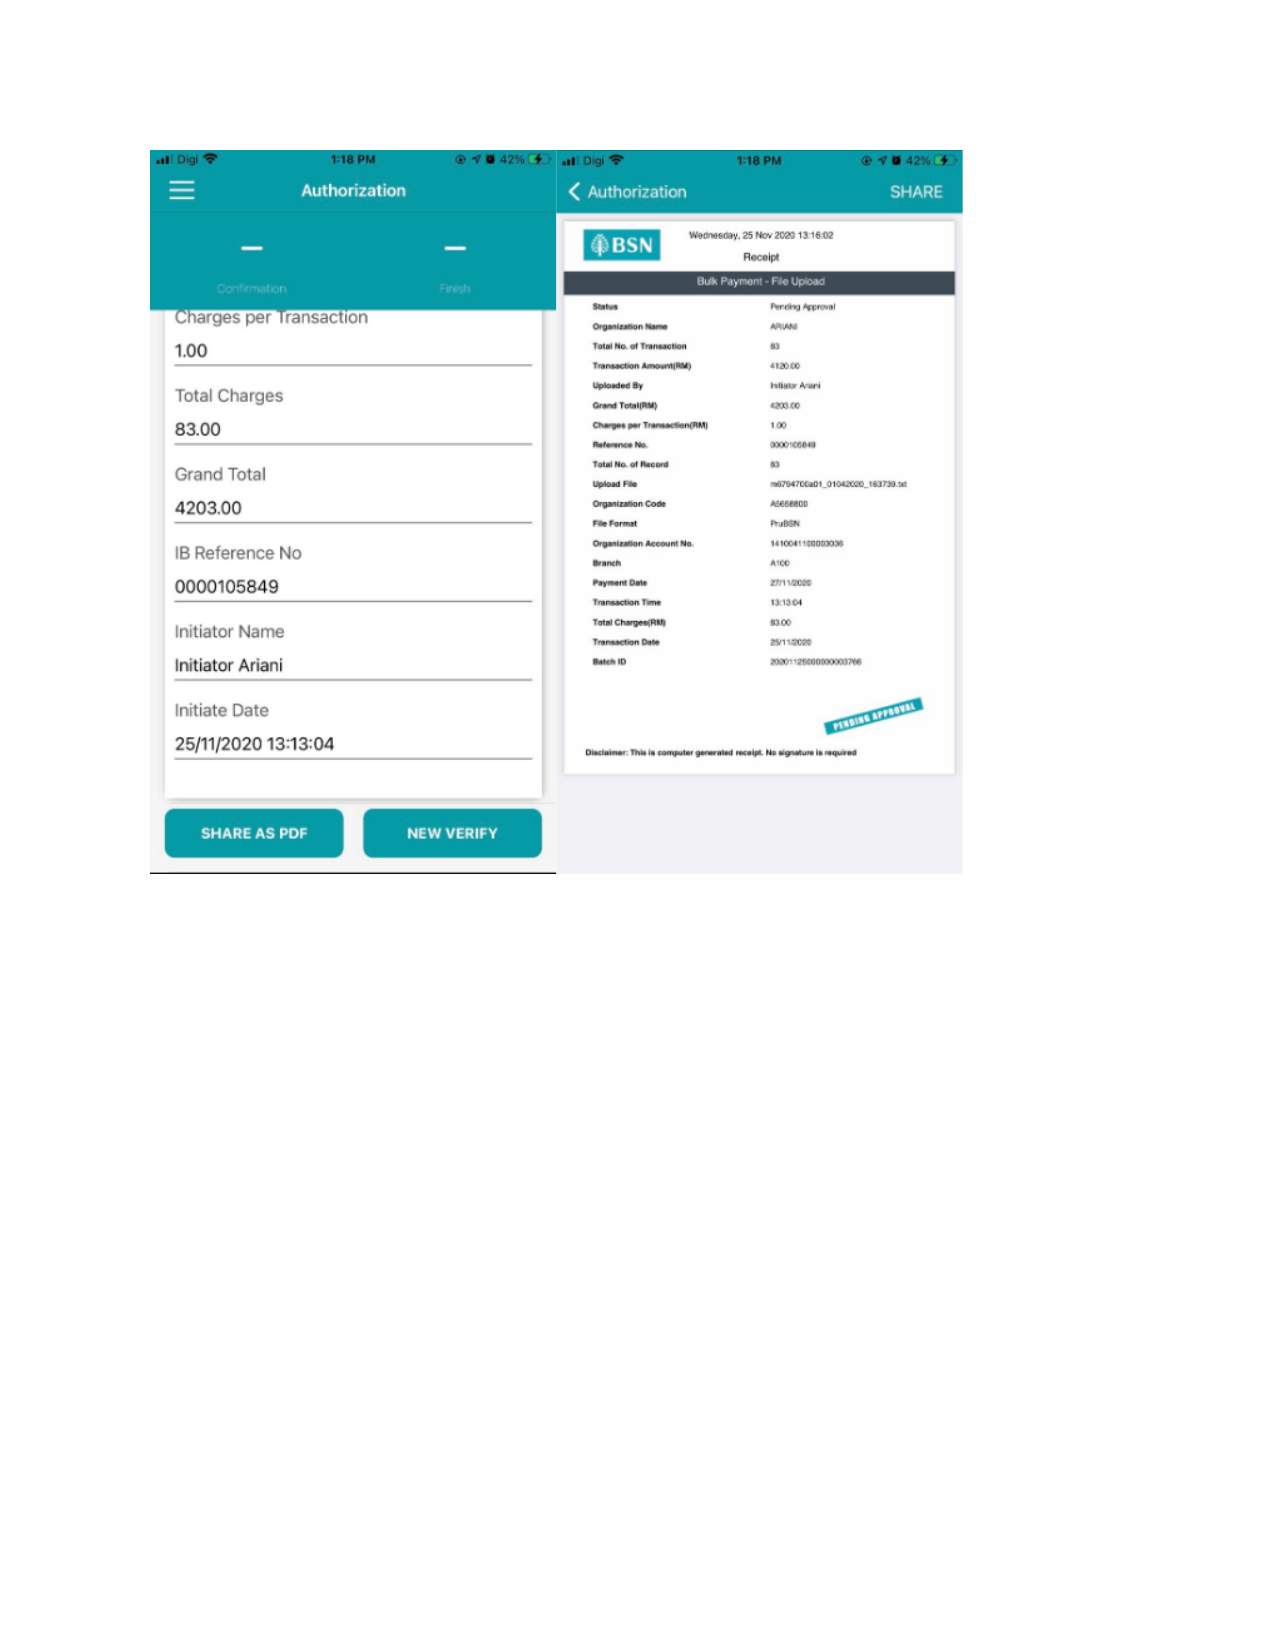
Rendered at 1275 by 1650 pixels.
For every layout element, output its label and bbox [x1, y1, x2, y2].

picture [150, 150, 963, 874]
